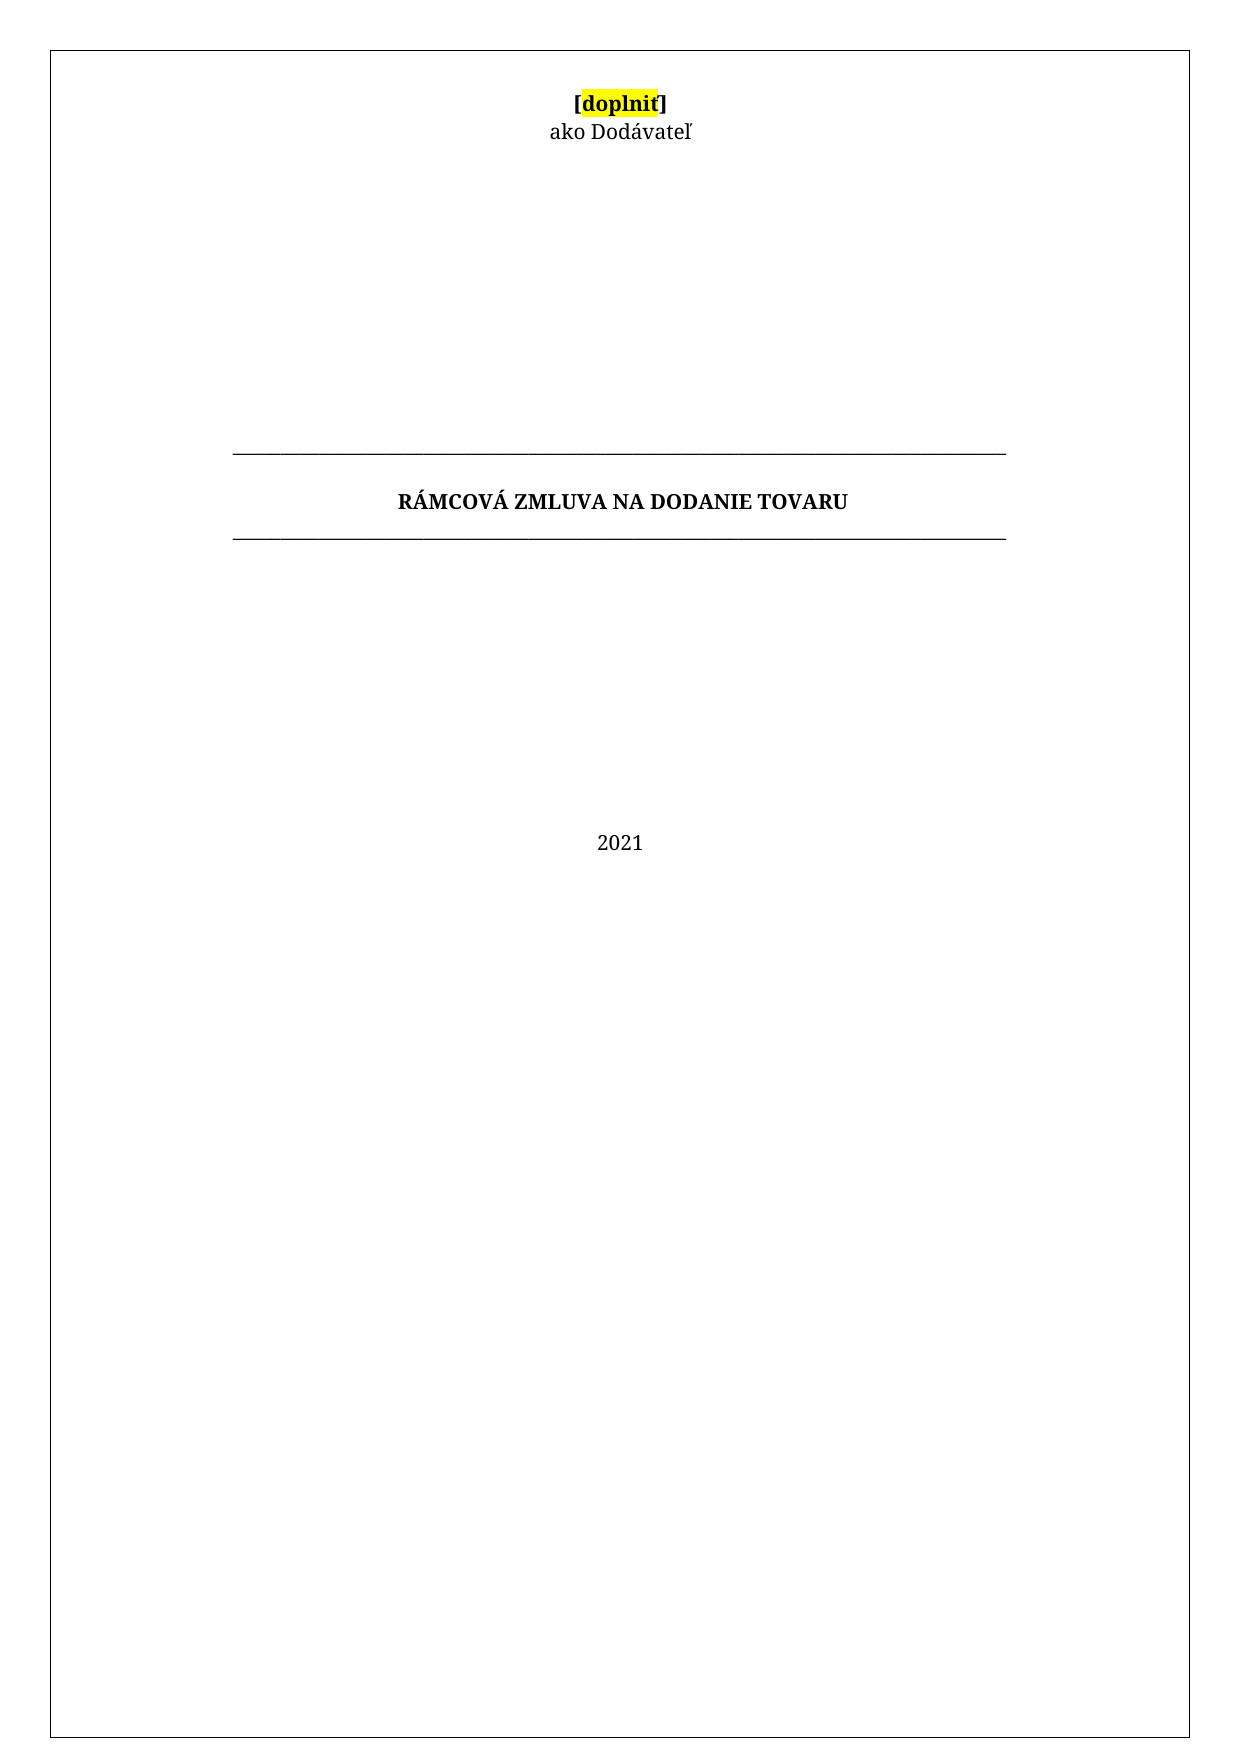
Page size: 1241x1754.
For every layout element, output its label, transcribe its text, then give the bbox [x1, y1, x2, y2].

text RÁMCOVÁ ZMLUVA NA DODANIE TOVARU [118, 487, 1122, 515]
text _________________________________________________________________________________ [118, 430, 1122, 458]
text 2021 [118, 828, 1122, 856]
text [doplniť] [118, 89, 582, 117]
text _________________________________________________________________________________ [118, 515, 1122, 544]
text [doplniť] [658, 89, 1122, 117]
text ako Dodávateľ [118, 117, 1122, 146]
